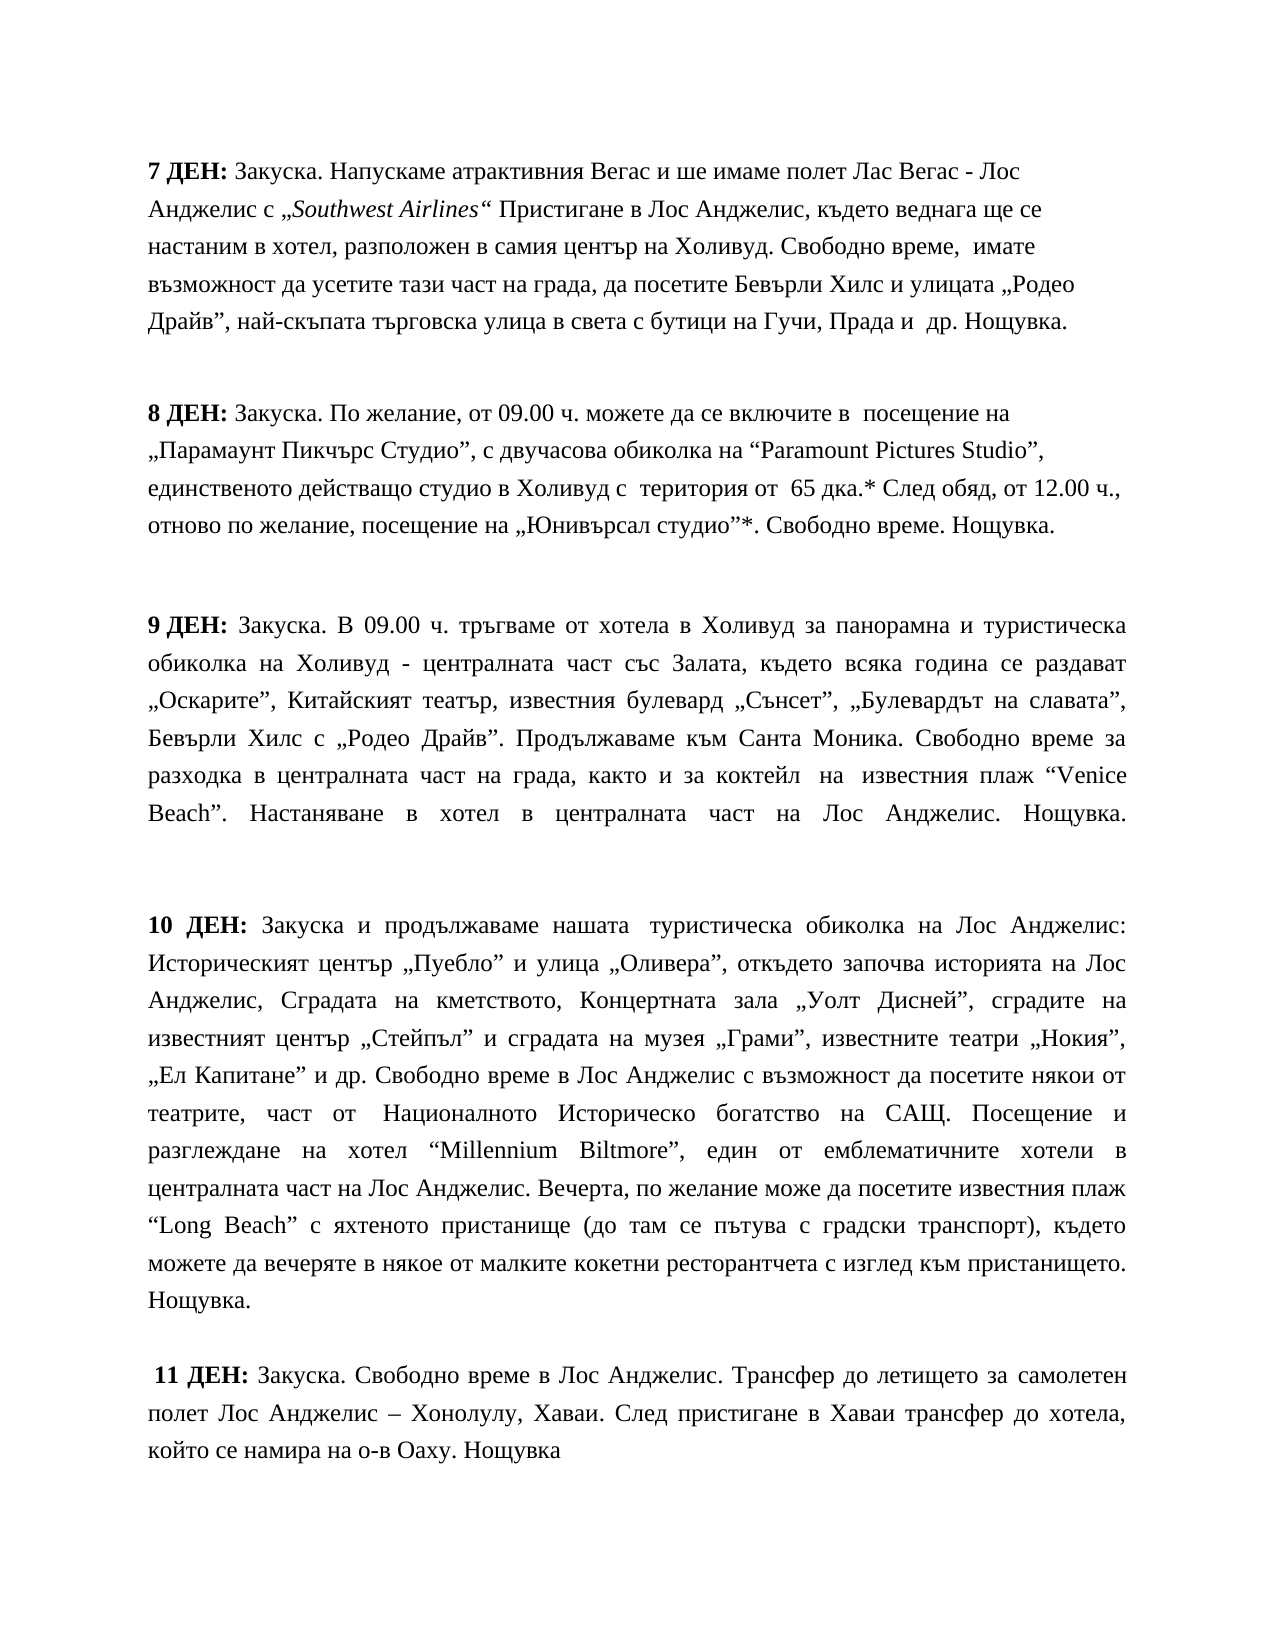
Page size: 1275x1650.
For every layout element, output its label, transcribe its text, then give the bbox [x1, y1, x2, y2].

text 8 ДЕН: Закуска. По желаниe, от 09.00 ч. можете да се включите в посещение на „Парамаунт Пикчърс Студио”, с двучасова обиколка на “Paramount Pictures Studio”, единственото действащо студио в Холивуд с територия от 65 дка.* След обяд, от 12.00 ч., отново по желание, посещение на „Юнивърсал студио”*. Свободно време. Нощувка. [148, 389, 1127, 576]
text 7 ДЕН: Закуска. Напускаме атрактивния Вегас и ше имаме полет Лас Вегас - Лос Анджелис с „Southwest Аirlines“ Пристигане в Лос Анджелис, където веднага ще се настаним в хотел, разположен в самия център на Холивуд. Свободно време, имате възможност да усетите тази част на града, да посетите Бевърли Хилс и улицата „Родео Драйв”, най-скъпата търговска улица в света с бутици на Гучи, Прада и др. Нощувка. [148, 148, 1127, 335]
text 9 ДЕН: Закуска. В 09.00 ч. тръгваме от хотела в Холивуд за панорамна и туристическа обиколка на Холивуд - централната част със Залата, където всяка година се раздават „Оскарите”, Китайският театър, известния булевард „Сънсет”, „Булевардът на славата”, Бевърли Хилс с „Родео Драйв”. Продължаваме към Санта Моника. Свободно време за разходка в централната част на града, както и за коктейл на известния плаж “Venice Beach”. Настаняване в хотел в централната част на Лос Анджелис. Нощувка. 10 ДЕН: Закуска и продължаваме нашата туристическа обиколка на Лос Анджелис: Историческият център „Пуебло” и улица „Оливера”, откъдето започва историята на Лос Анджелис, Сградата на кметството, Концертната зала „Уолт Дисней”, сградите на известният център „Стейпъл” и сградата на музея „Грами”, известните театри „Нокия”, „Ел Капитане” и др. Свободно време в Лос Анджелис с възможност да посетите някои от театрите, част от Националното Историческо богатство на САЩ. Посещение и разглеждане на хотел “Millennium Biltmore”, един от емблематичните хотели в централната част на Лос Анджелис. Вечерта, по желание може да посетите известния плаж “Long Beach” с яхтеното пристанище (до там се пътува с градски транспорт), където можете да вечеряте в някое от малките кокетни ресторантчета с изглед към пристанището. Нощувка. 11 ДЕН: Закуска. Свободно време в Лос Анджелис. Трансфер до летището за самолетен полет Лос Анджелис – Хонолулу, Хаваи. След пристигане в Хаваи трансфер до хотела, който се намира на о-в Оаху. Нощувка [148, 601, 1127, 1464]
